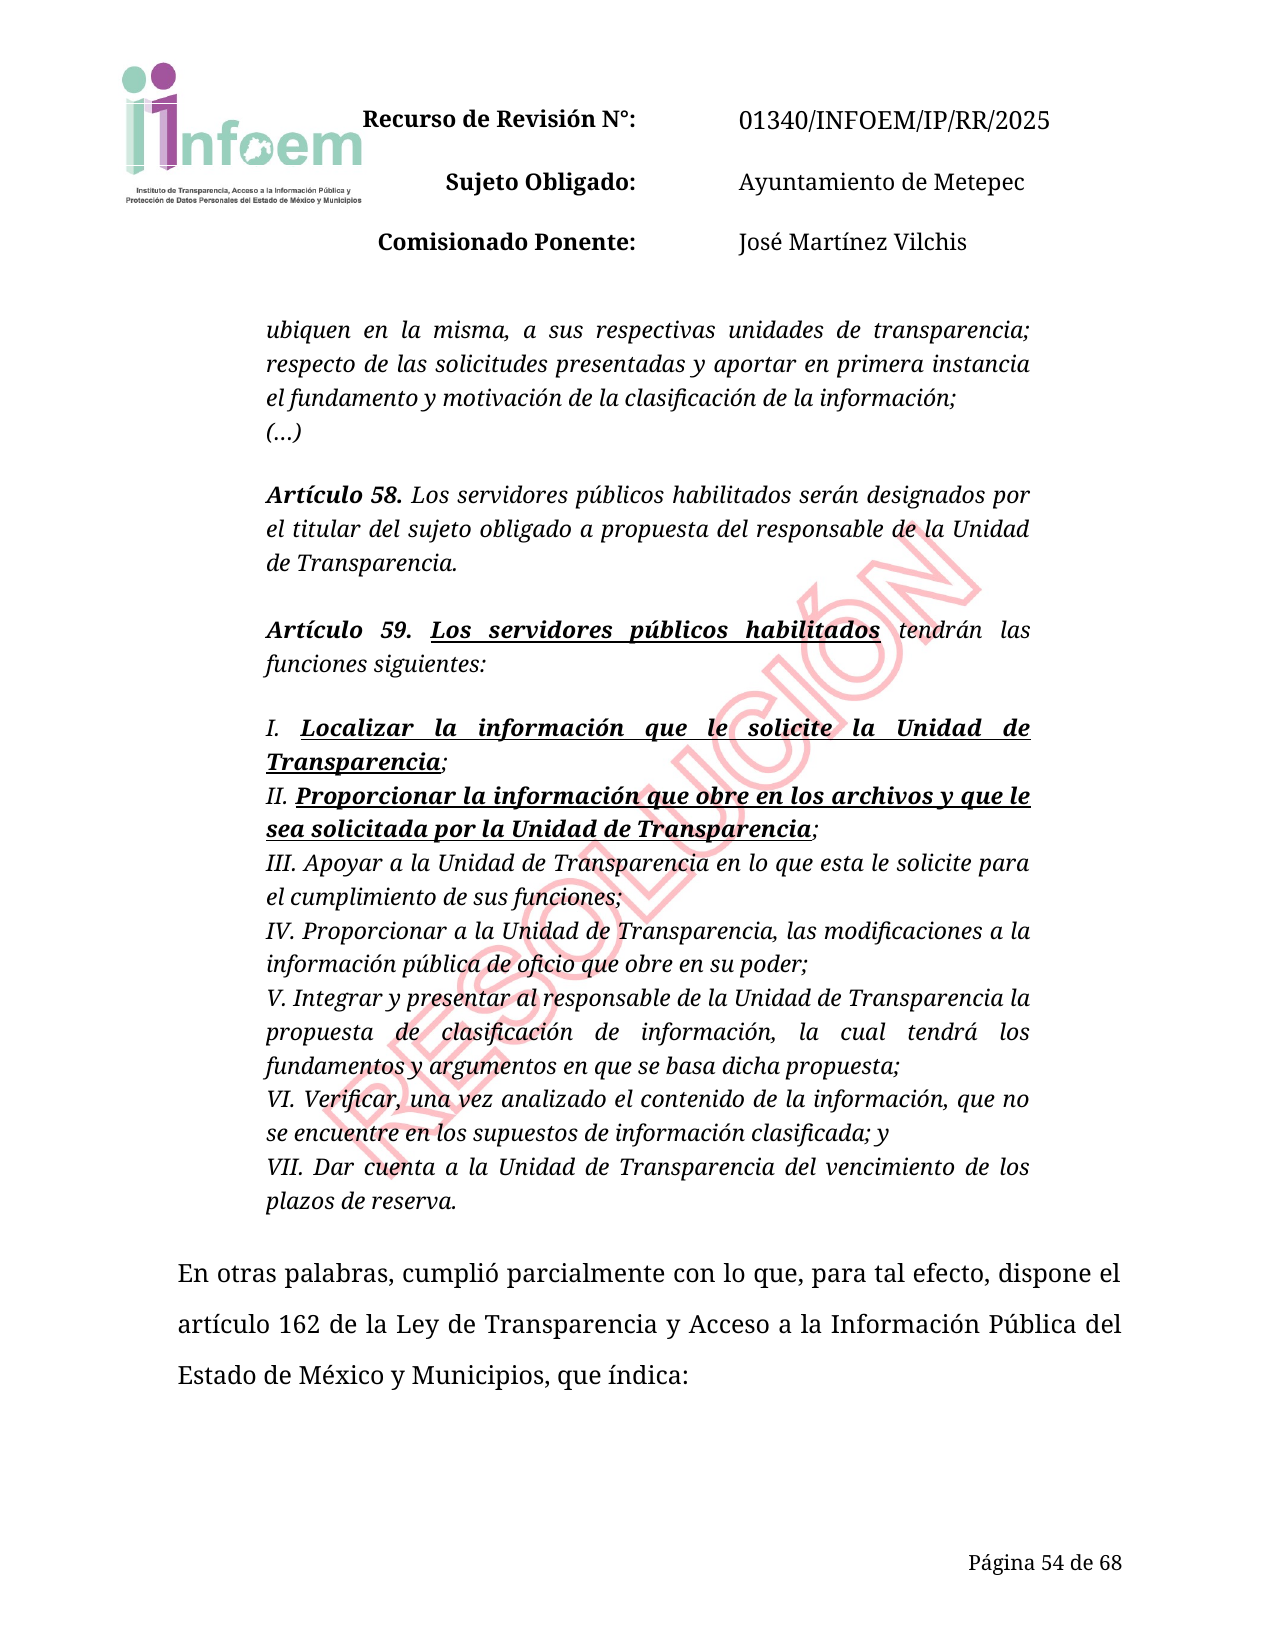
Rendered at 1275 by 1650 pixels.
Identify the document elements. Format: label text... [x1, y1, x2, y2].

text En otras palabras, cumplió parcialmente con lo que, para tal efecto, dispone el artículo 162 de la Ley de Transparencia y Acceso a la Información Pública del Estado de México y Municipios, que índica: [177, 1255, 1122, 1391]
text Artículo 58. Los servidores públicos habilitados serán designados por el titular del sujeto obligado a propuesta del responsable de la Unidad de Transparencia. [266, 479, 1033, 578]
text V. Integrar y presentar al responsable de la Unidad de Transparencia la propuesta de clasificación de información, la cual tendrá los fundamentos y argumentos en que se basa dicha propuesta; [266, 982, 1033, 1081]
text II. Proporcionar la información que obre en los archivos y que le sea solicitada por la Unidad de Transparencia; [266, 780, 1033, 845]
text VII. Dar cuenta a la Unidad de Transparencia del vencimiento de los plazos de reserva. [266, 1151, 1033, 1216]
text I. Localizar la información que le solicite la Unidad de Transparencia; [266, 712, 1033, 777]
text VI. Verificar, una vez analizado el contenido de la información, que no se encuentre en los supuestos de información clasificada; y [266, 1083, 1033, 1148]
text IV. Proporcionar a la Unidad de Transparencia, las modificaciones a la información pública de oficio que obre en su poder; [266, 915, 1033, 980]
text (…) [266, 416, 1033, 447]
picture [3, 2, 1268, 1650]
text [266, 314, 1033, 413]
text Artículo 59. Los servidores públicos habilitados tendrán las funciones siguientes: [266, 614, 1033, 679]
text III. Apoyar a la Unidad de Transparencia en lo que esta le solicite para el cumplimiento de sus funciones; [266, 847, 1033, 912]
